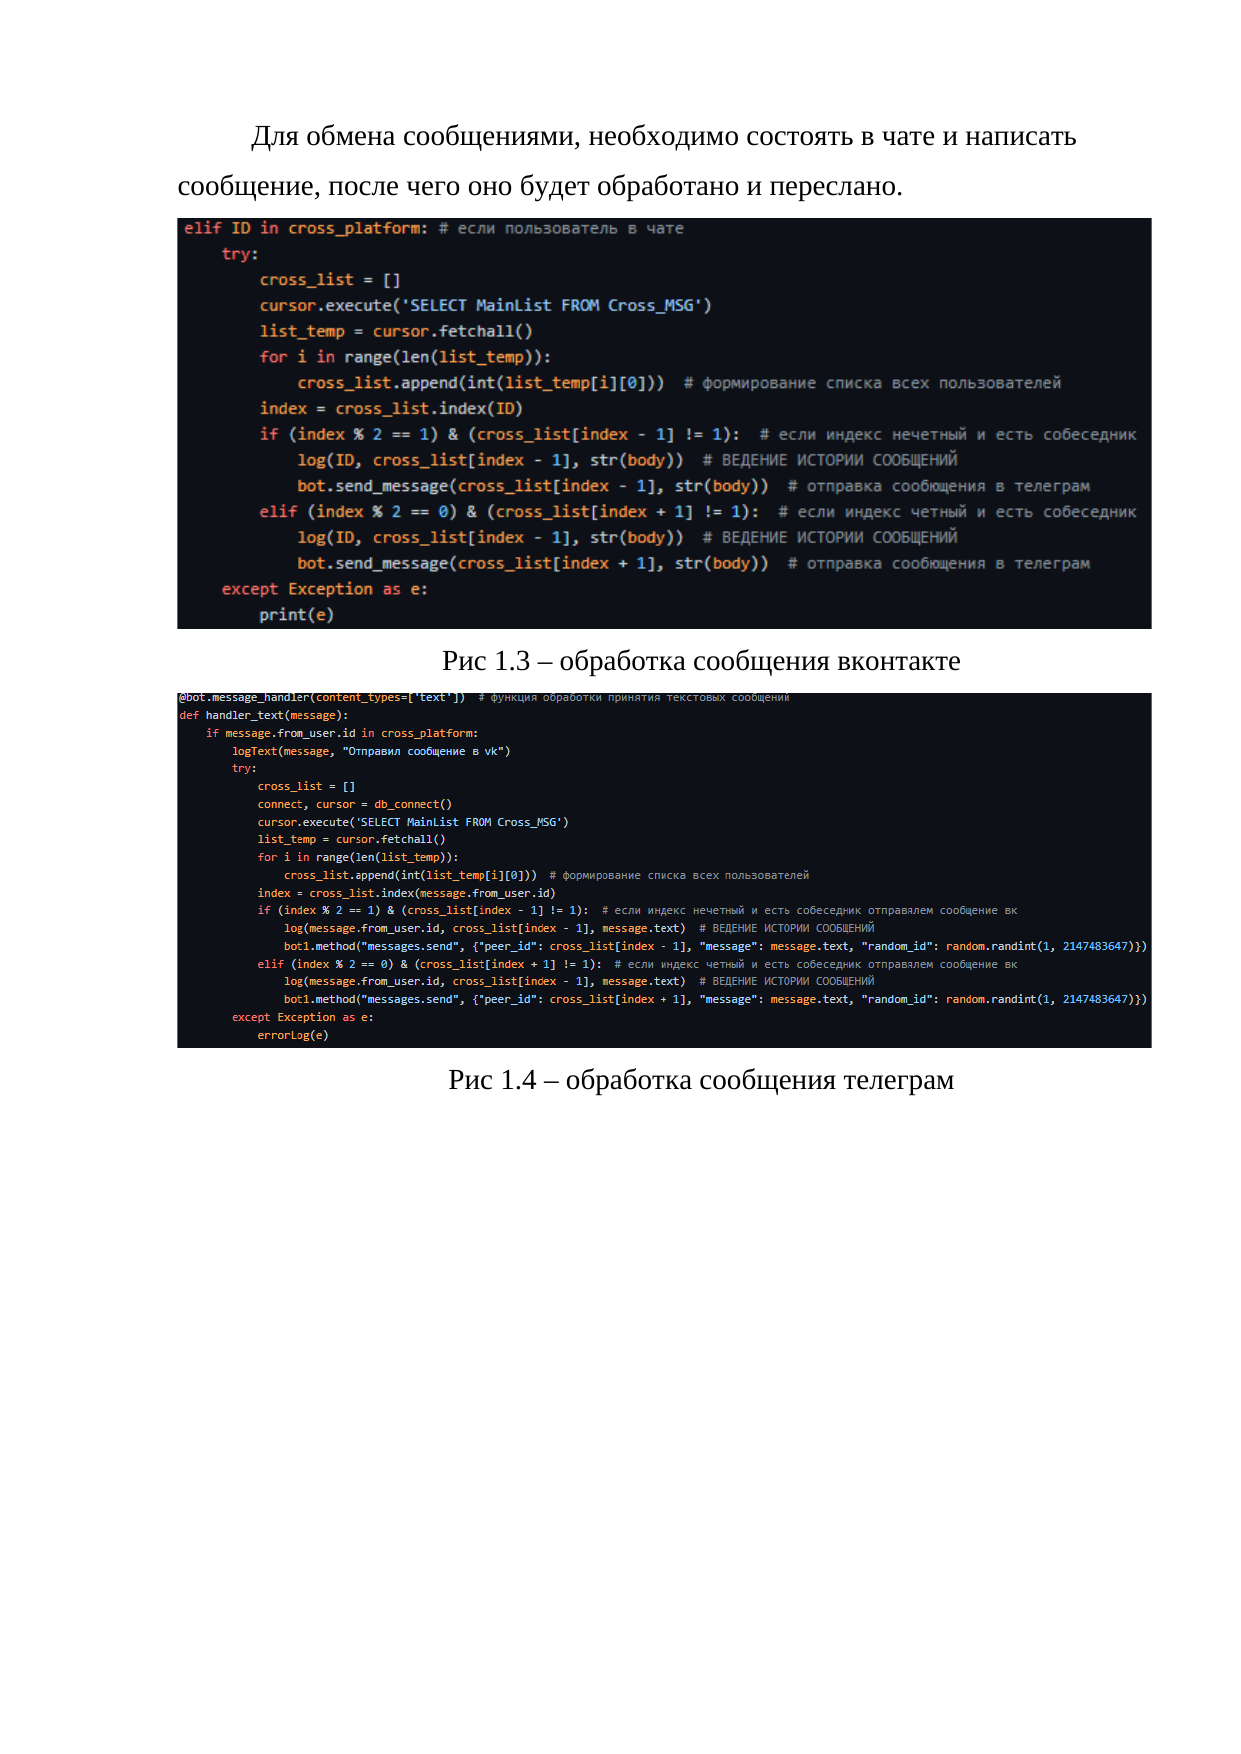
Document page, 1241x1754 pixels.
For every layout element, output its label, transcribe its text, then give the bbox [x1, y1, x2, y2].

picture [177, 693, 1152, 1048]
text Рис 1.4 – обработка сообщения телеграм [177, 1062, 1152, 1095]
text Для обмена сообщениями, необходимо состоять в чате и написать сообщение, после чего оно будет обработано и переслано. [177, 118, 1152, 202]
picture [177, 218, 1152, 629]
text Рис 1.3 – обработка сообщения вконтакте [177, 643, 1152, 676]
